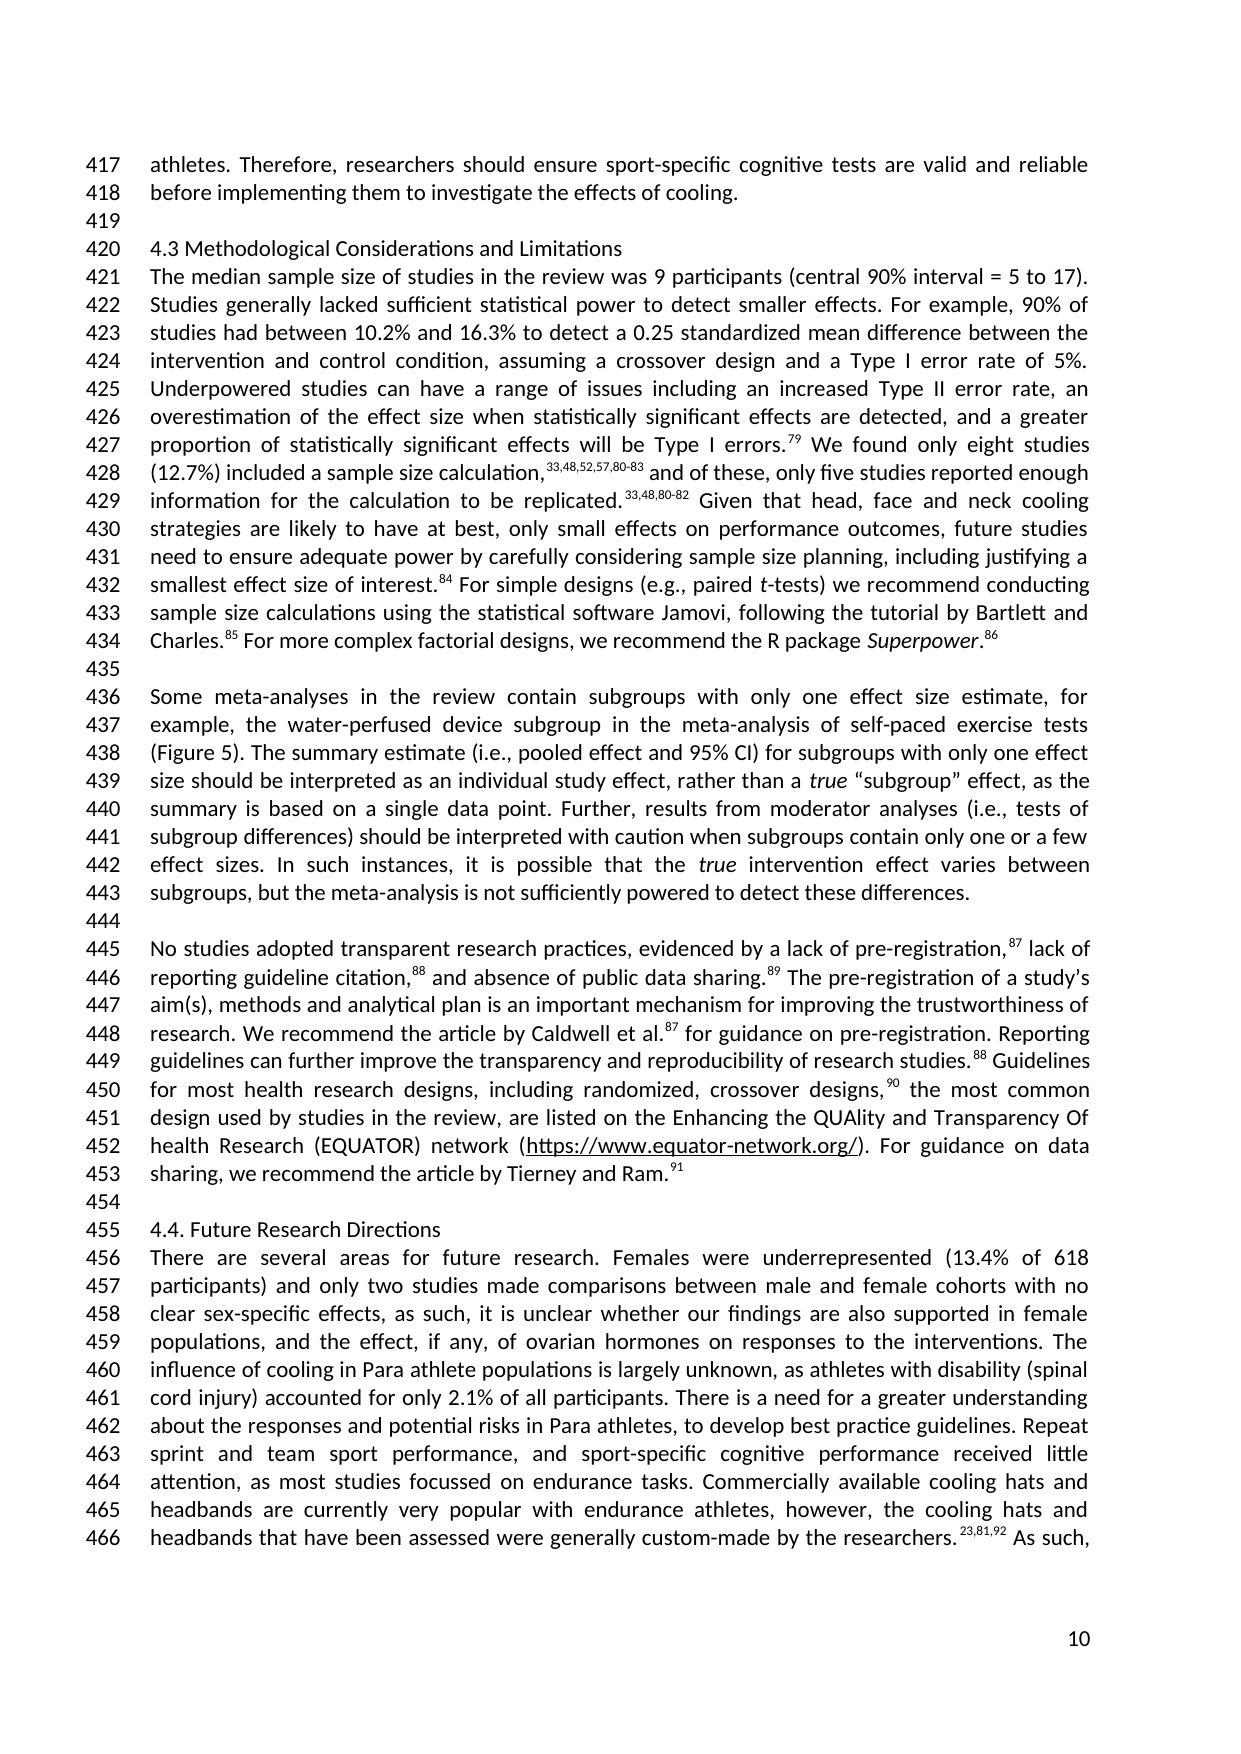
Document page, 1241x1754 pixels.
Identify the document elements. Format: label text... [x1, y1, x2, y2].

text 4.4. Future Research Directions [150, 1215, 1090, 1243]
text The median sample size of studies in the review was 9 participants (central 90% interval = 5 to 17). Studies generally lacked sufficient statistical power to detect smaller effects. For example, 90% of studies had between 10.2% and 16.3% to detect a 0.25 standardized mean difference between the intervention and control condition, assuming a crossover design and a Type I error rate of 5%. Underpowered studies can have a range of issues including an increased Type II error rate, an overestimation of the effect size when statistically significant effects are detected, and a greater proportion of statistically significant effects will be Type I errors.79 We found only eight studies (12.7%) included a sample size calculation,33,48,52,57,80-83 and of these, only five studies reported enough information for the calculation to be replicated.33,48,80-82 Given that head, face and neck cooling strategies are likely to have at best, only small effects on performance outcomes, future studies need to ensure adequate power by carefully considering sample size planning, including justifying a smallest effect size of interest.84 For simple designs (e.g., paired t-tests) we recommend conducting sample size calculations using the statistical software Jamovi, following the tutorial by Bartlett and Charles.85 For more complex factorial designs, we recommend the R package Superpower.86 [150, 262, 1090, 654]
text No studies adopted transparent research practices, evidenced by a lack of pre-registration,87 lack of reporting guideline citation,88 and absence of public data sharing.89 The pre-registration of a study’s aim(s), methods and analytical plan is an important mechanism for improving the trustworthiness of research. We recommend the article by Caldwell et al.87 for guidance on pre-registration. Reporting guidelines can further improve the transparency and reproducibility of research studies.88 Guidelines for most health research designs, including randomized, crossover designs,90 the most common design used by studies in the review, are listed on the Enhancing the QUAlity and Transparency Of health Research (EQUATOR) network (https://www.equator-network.org/). For guidance on data sharing, we recommend the article by Tierney and Ram.91 [150, 934, 1090, 1187]
text 4.3 Methodological Considerations and Limitations [150, 234, 1090, 262]
text Some meta-analyses in the review contain subgroups with only one effect size estimate, for example, the water-perfused device subgroup in the meta-analysis of self-paced exercise tests (Figure 5). The summary estimate (i.e., pooled effect and 95% CI) for subgroups with only one effect size should be interpreted as an individual study effect, rather than a true “subgroup” effect, as the summary is based on a single data point. Further, results from moderator analyses (i.e., tests of subgroup differences) should be interpreted with caution when subgroups contain only one or a few effect sizes. In such instances, it is possible that the true intervention effect varies between subgroups, but the meta-analysis is not sufficiently powered to detect these differences. [150, 682, 1090, 907]
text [150, 1243, 1090, 1551]
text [150, 150, 1090, 206]
